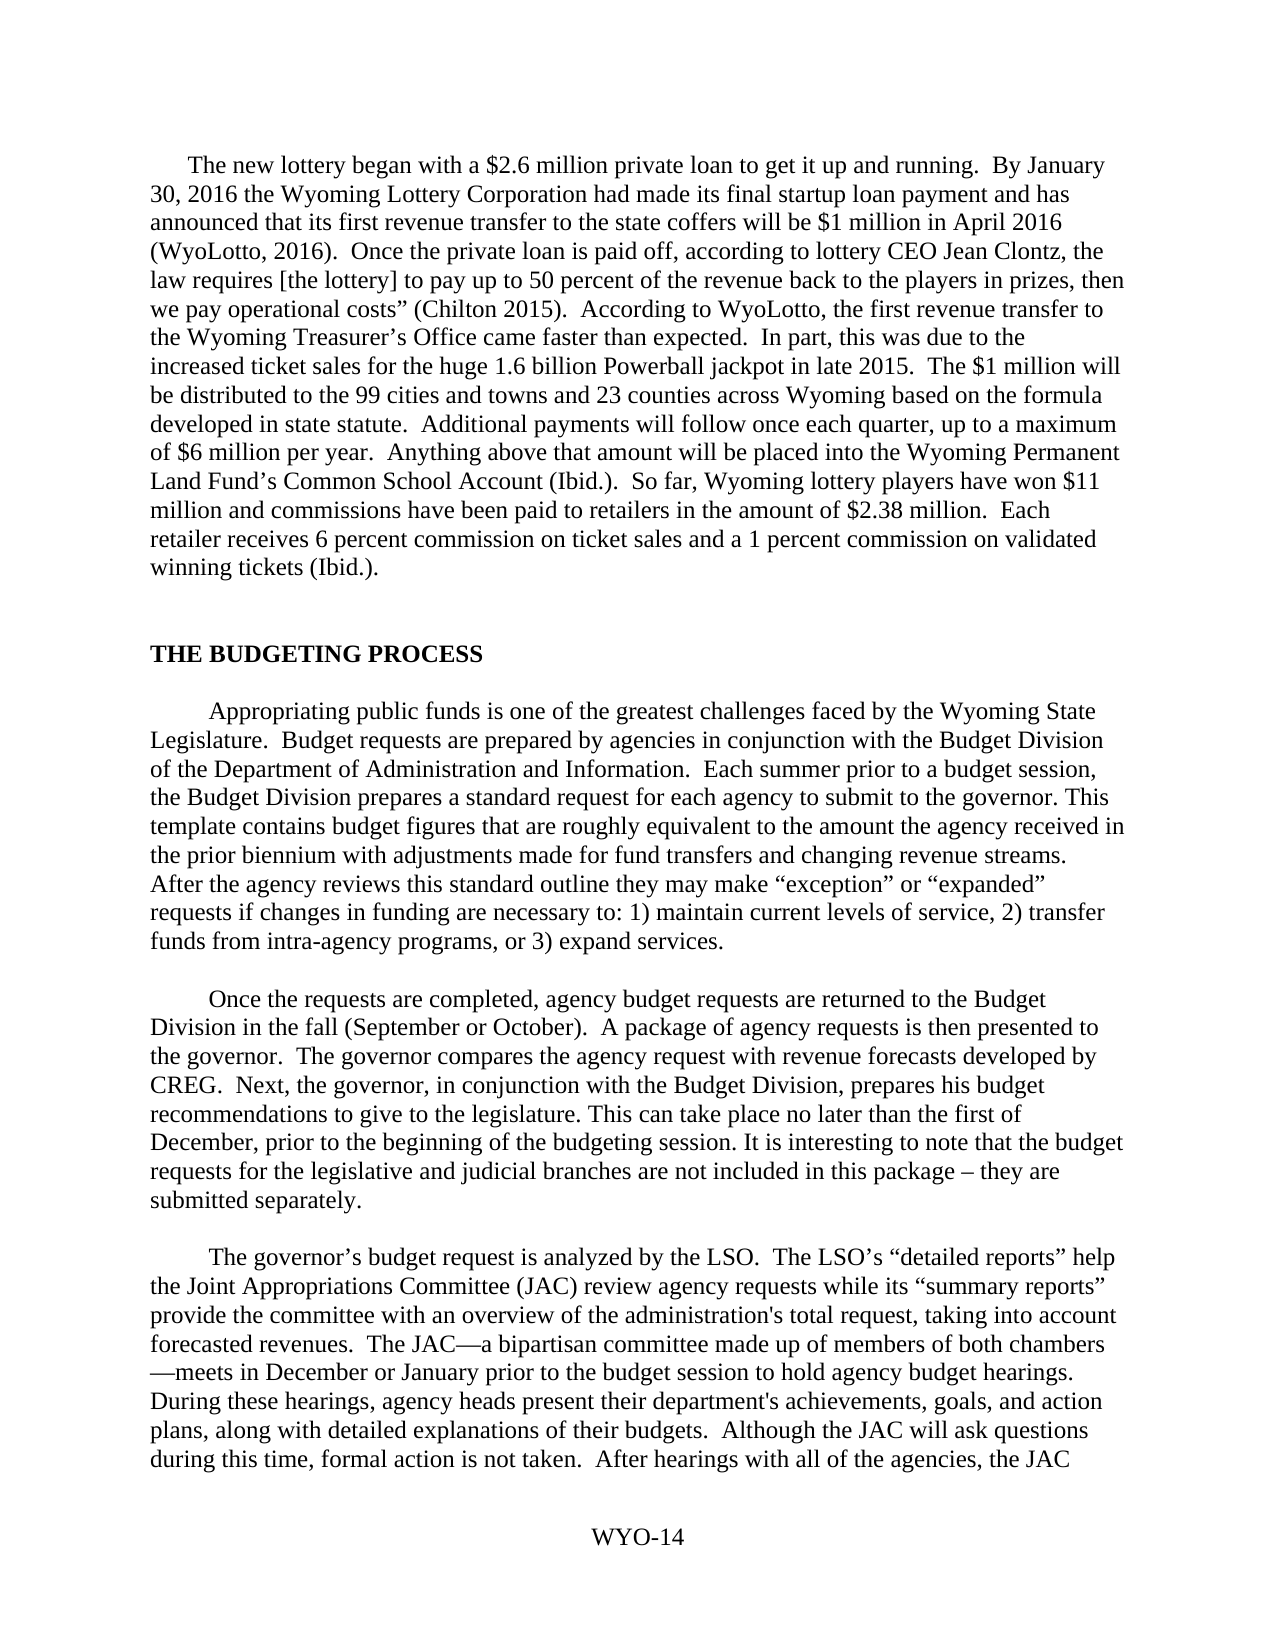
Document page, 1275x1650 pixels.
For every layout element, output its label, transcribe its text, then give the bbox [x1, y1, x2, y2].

text The new lottery began with a $2.6 million private loan to get it up and running. By January 30, 2016 the Wyoming Lottery Corporation had made its final startup loan payment and has announced that its first revenue transfer to the state coffers will be $1 million in April 2016 (WyoLotto, 2016). Once the private loan is paid off, according to lottery CEO Jean Clontz, the law requires [the lottery] to pay up to 50 percent of the revenue back to the players in prizes, then we pay operational costs” (Chilton 2015). According to WyoLotto, the first revenue transfer to the Wyoming Treasurer’s Office came faster than expected. In part, this was due to the increased ticket sales for the huge 1.6 billion Powerball jackpot in late 2015. The $1 million will be distributed to the 99 cities and towns and 23 counties across Wyoming based on the formula developed in state statute. Additional payments will follow once each quarter, up to a maximum of $6 million per year. Anything above that amount will be placed into the Wyoming Permanent Land Fund’s Common School Account (Ibid.). So far, Wyoming lottery players have won $11 million and commissions have been paid to retailers in the amount of $2.38 million. Each retailer receives 6 percent commission on ticket sales and a 1 percent commission on validated winning tickets (Ibid.). [150, 150, 1125, 581]
text Once the requests are completed, agency budget requests are returned to the Budget Division in the fall (September or October). A package of agency requests is then presented to the governor. The governor compares the agency request with revenue forecasts developed by CREG. Next, the governor, in conjunction with the Budget Division, prepares his budget recommendations to give to the legislature. This can take place no later than the first of December, prior to the beginning of the budgeting session. It is interesting to note that the budget requests for the legislative and judicial branches are not included in this package – they are submitted separately. [150, 984, 1125, 1214]
text Appropriating public funds is one of the greatest challenges faced by the Wyoming State Legislature. Budget requests are prepared by agencies in conjunction with the Budget Division of the Department of Administration and Information. Each summer prior to a budget session, the Budget Division prepares a standard request for each agency to submit to the governor. This template contains budget figures that are roughly equivalent to the amount the agency received in the prior biennium with adjustments made for fund transfers and changing revenue streams. After the agency reviews this standard outline they may make “exception” or “expanded” requests if changes in funding are necessary to: 1) maintain current levels of service, 2) transfer funds from intra-agency programs, or 3) expand services. [150, 696, 1125, 955]
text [150, 1242, 1125, 1472]
text THE BUDGETING PROCESS [150, 639, 1125, 667]
